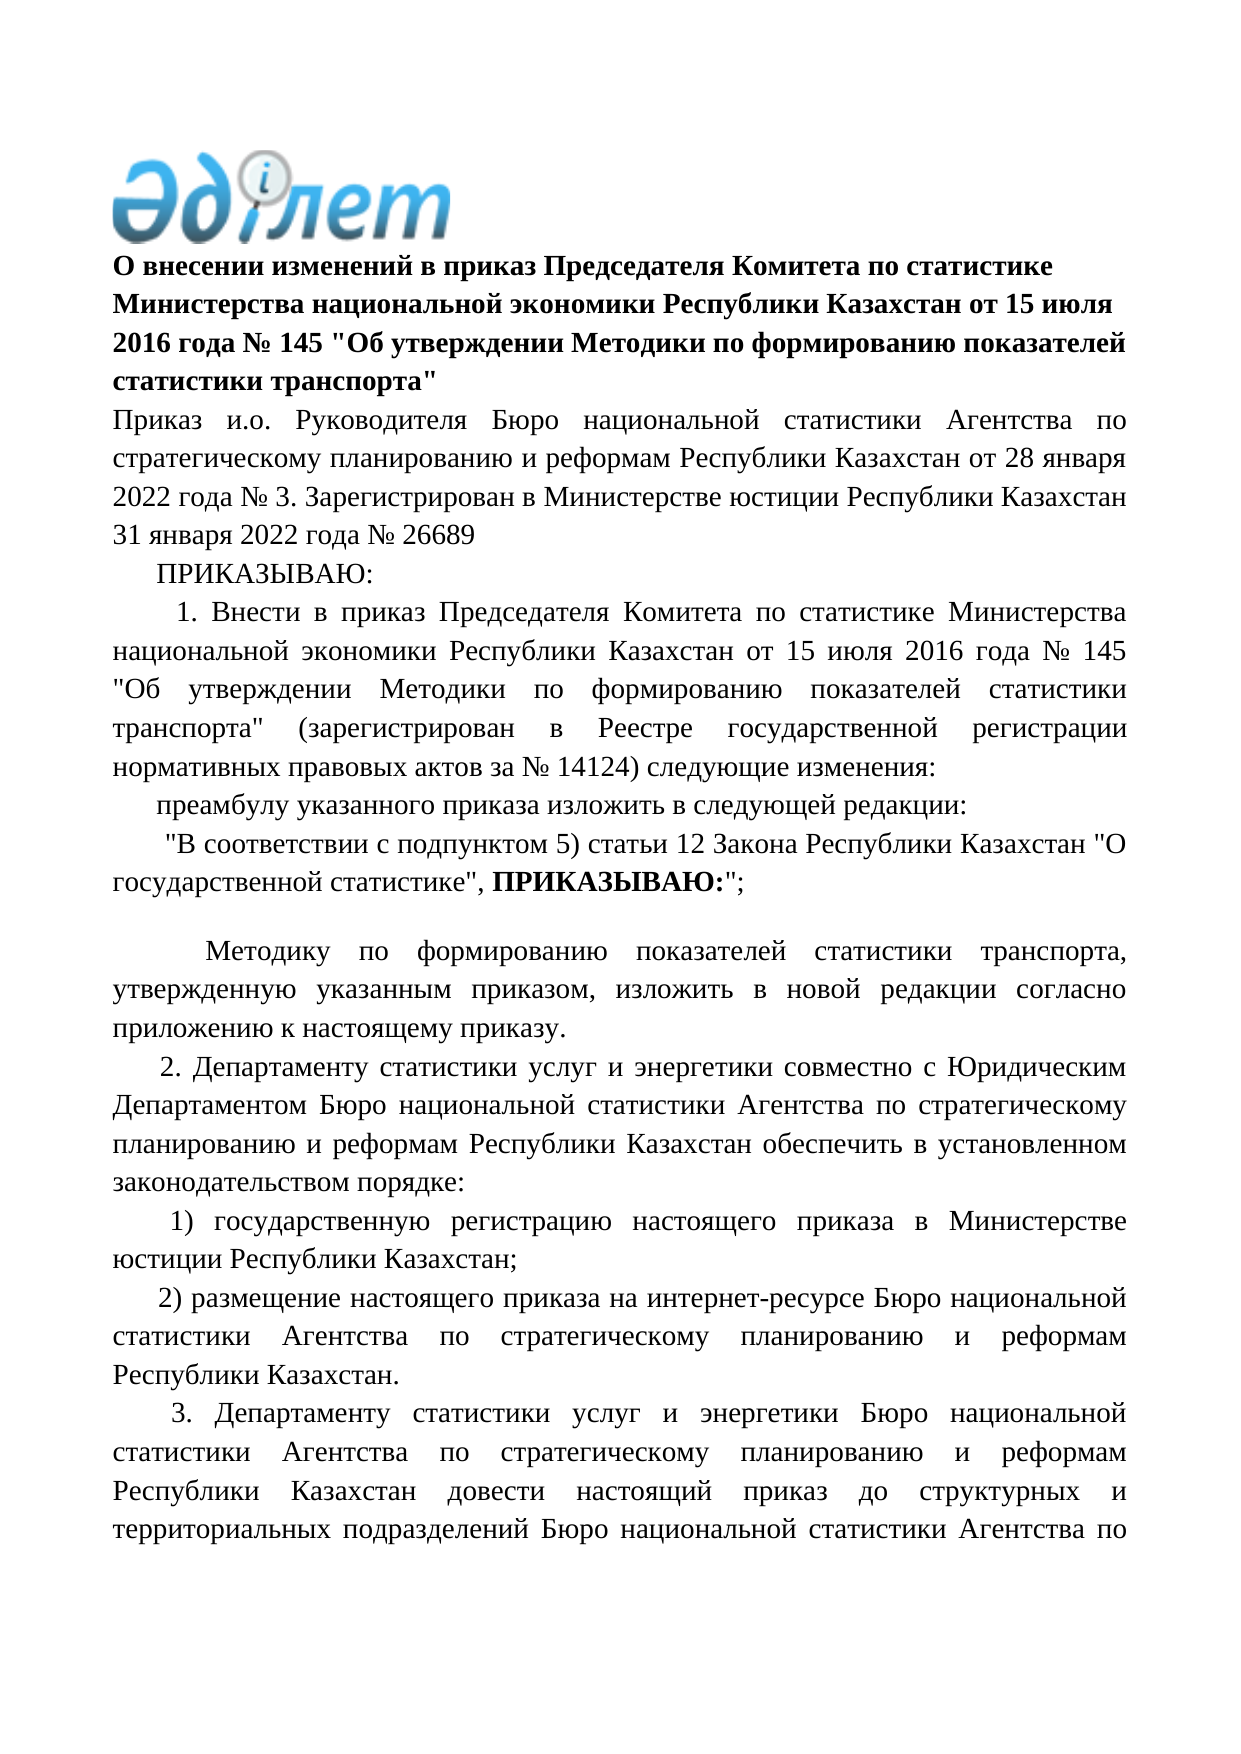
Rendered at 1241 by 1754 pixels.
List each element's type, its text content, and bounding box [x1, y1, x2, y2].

picture [112, 150, 451, 244]
text преамбулу указанного приказа изложить в следующей редакции: [112, 787, 1128, 821]
text ПРИКАЗЫВАЮ: [112, 556, 1128, 589]
text Приказ и.о. Руководителя Бюро национальной статистики Агентства по стратегическому планированию и реформам Республики Казахстан от 28 января 2022 года № 3. Зарегистрирован в Министерстве юстиции Республики Казахстан 31 января 2022 года № 26689 [112, 402, 1128, 551]
text О внесении изменений в приказ Председателя Комитета по статистике Министерства национальной экономики Республики Казахстан от 15 июля 2016 года № 145 "Об утверждении Методики по формированию показателей статистики транспорта" [112, 248, 1128, 397]
text 1) государственную регистрацию настоящего приказа в Министерстве юстиции Республики Казахстан; [112, 1203, 1128, 1275]
text 2) размещение настоящего приказа на интернет-ресурсе Бюро национальной статистики Агентства по стратегическому планированию и реформам Республики Казахстан. [112, 1280, 1128, 1391]
text 2. Департаменту статистики услуг и энергетики совместно с Юридическим Департаментом Бюро национальной статистики Агентства по стратегическому планированию и реформам Республики Казахстан обеспечить в установленном законодательством порядке: [112, 1049, 1128, 1198]
text "В соответствии с подпунктом 5) статьи 12 Закона Республики Казахстан "О государственной статистике", ПРИКАЗЫВАЮ:"; [112, 826, 1128, 898]
text Методику по формированию показателей статистики транспорта, утвержденную указанным приказом, изложить в новой редакции согласно приложению к настоящему приказу. [112, 933, 1128, 1044]
text 1. Внести в приказ Председателя Комитета по статистике Министерства национальной экономики Республики Казахстан от 15 июля 2016 года № 145 "Об утверждении Методики по формированию показателей статистики транспорта" (зарегистрирован в Реестре государственной регистрации нормативных правовых актов за № 14124) следующие изменения: [112, 594, 1128, 782]
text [112, 1396, 1128, 1545]
